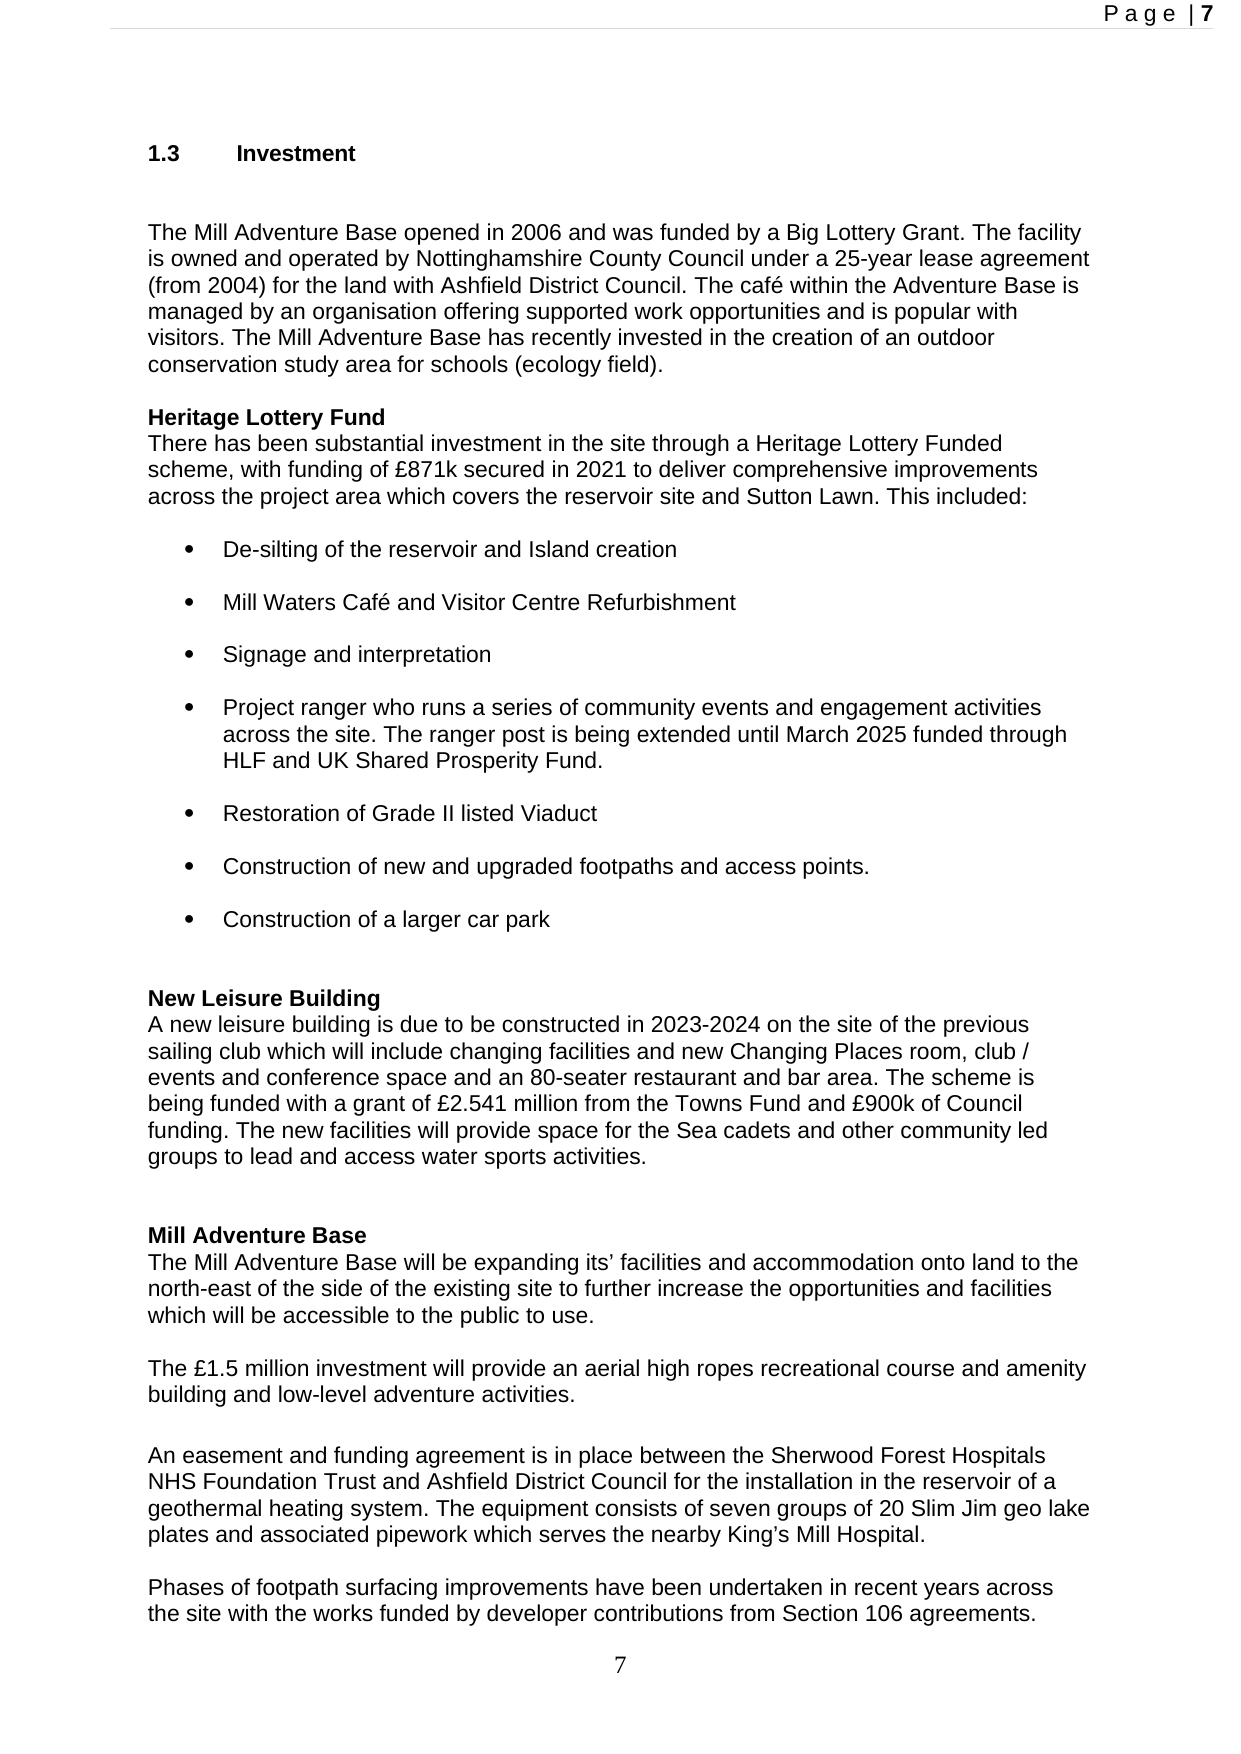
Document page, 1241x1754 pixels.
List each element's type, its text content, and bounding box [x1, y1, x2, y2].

text Phases of footpath surfacing improvements have been undertaken in recent years across the site with the works funded by developer contributions from Section 106 agreements. [148, 1574, 1083, 1626]
subtitle Investment [148, 139, 1213, 166]
list Project ranger who runs a series of community events and engagement activities across the site. The ranger post is being extended until March 2025 funded through HLF and UK Shared Prosperity Fund. [185, 694, 1083, 773]
text New Leisure Building [148, 985, 1092, 1011]
list Construction of a larger car park [185, 906, 1083, 932]
text Heritage Lottery Fund [148, 403, 1092, 430]
text The Mill Adventure Base will be expanding its’ facilities and accommodation onto land to the north-east of the side of the existing site to further increase the opportunities and facilities which will be accessible to the public to use. [148, 1249, 1092, 1328]
list Mill Waters Café and Visitor Centre Refurbishment [185, 588, 1083, 615]
list Restoration of Grade II listed Viaduct [185, 800, 1083, 826]
text Mill Adventure Base [148, 1222, 1092, 1249]
list De-silting of the reservoir and Island creation [185, 536, 1083, 562]
text A new leisure building is due to be constructed in 2023-2024 on the site of the previous sailing club which will include changing facilities and new Changing Places room, club / events and conference space and an 80-seater restaurant and bar area. The scheme is being funded with a grant of £2.541 million from the Towns Fund and £900k of Council funding. The new facilities will provide space for the Sea cadets and other community led groups to lead and access water sports activities. [148, 1011, 1092, 1169]
list Signage and interpretation [185, 641, 1083, 668]
text The Mill Adventure Base opened in 2006 and was funded by a Big Lottery Grant. The facility is owned and operated by Nottinghamshire County Council under a 25-year lease agreement (from 2004) for the land with Ashfield District Council. The café within the Adventure Base is managed by an organisation offering supported work opportunities and is popular with visitors. The Mill Adventure Base has recently invested in the creation of an outdoor conservation study area for schools (ecology field). [148, 219, 1092, 377]
text The £1.5 million investment will provide an aerial high ropes recreational course and amenity building and low-level adventure activities. [148, 1354, 1092, 1407]
list Construction of new and upgraded footpaths and access points. [185, 853, 1083, 879]
text An easement and funding agreement is in place between the Sherwood Forest Hospitals NHS Foundation Trust and Ashfield District Council for the installation in the reservoir of a geothermal heating system. The equipment consists of seven groups of 20 Slim Jim geo lake plates and associated pipework which serves the nearby King’s Mill Hospital. [148, 1442, 1092, 1547]
text There has been substantial investment in the site through a Heritage Lottery Funded scheme, with funding of £871k secured in 2021 to deliver comprehensive improvements across the project area which covers the reservoir site and Sutton Lawn. This included: [148, 430, 1083, 509]
